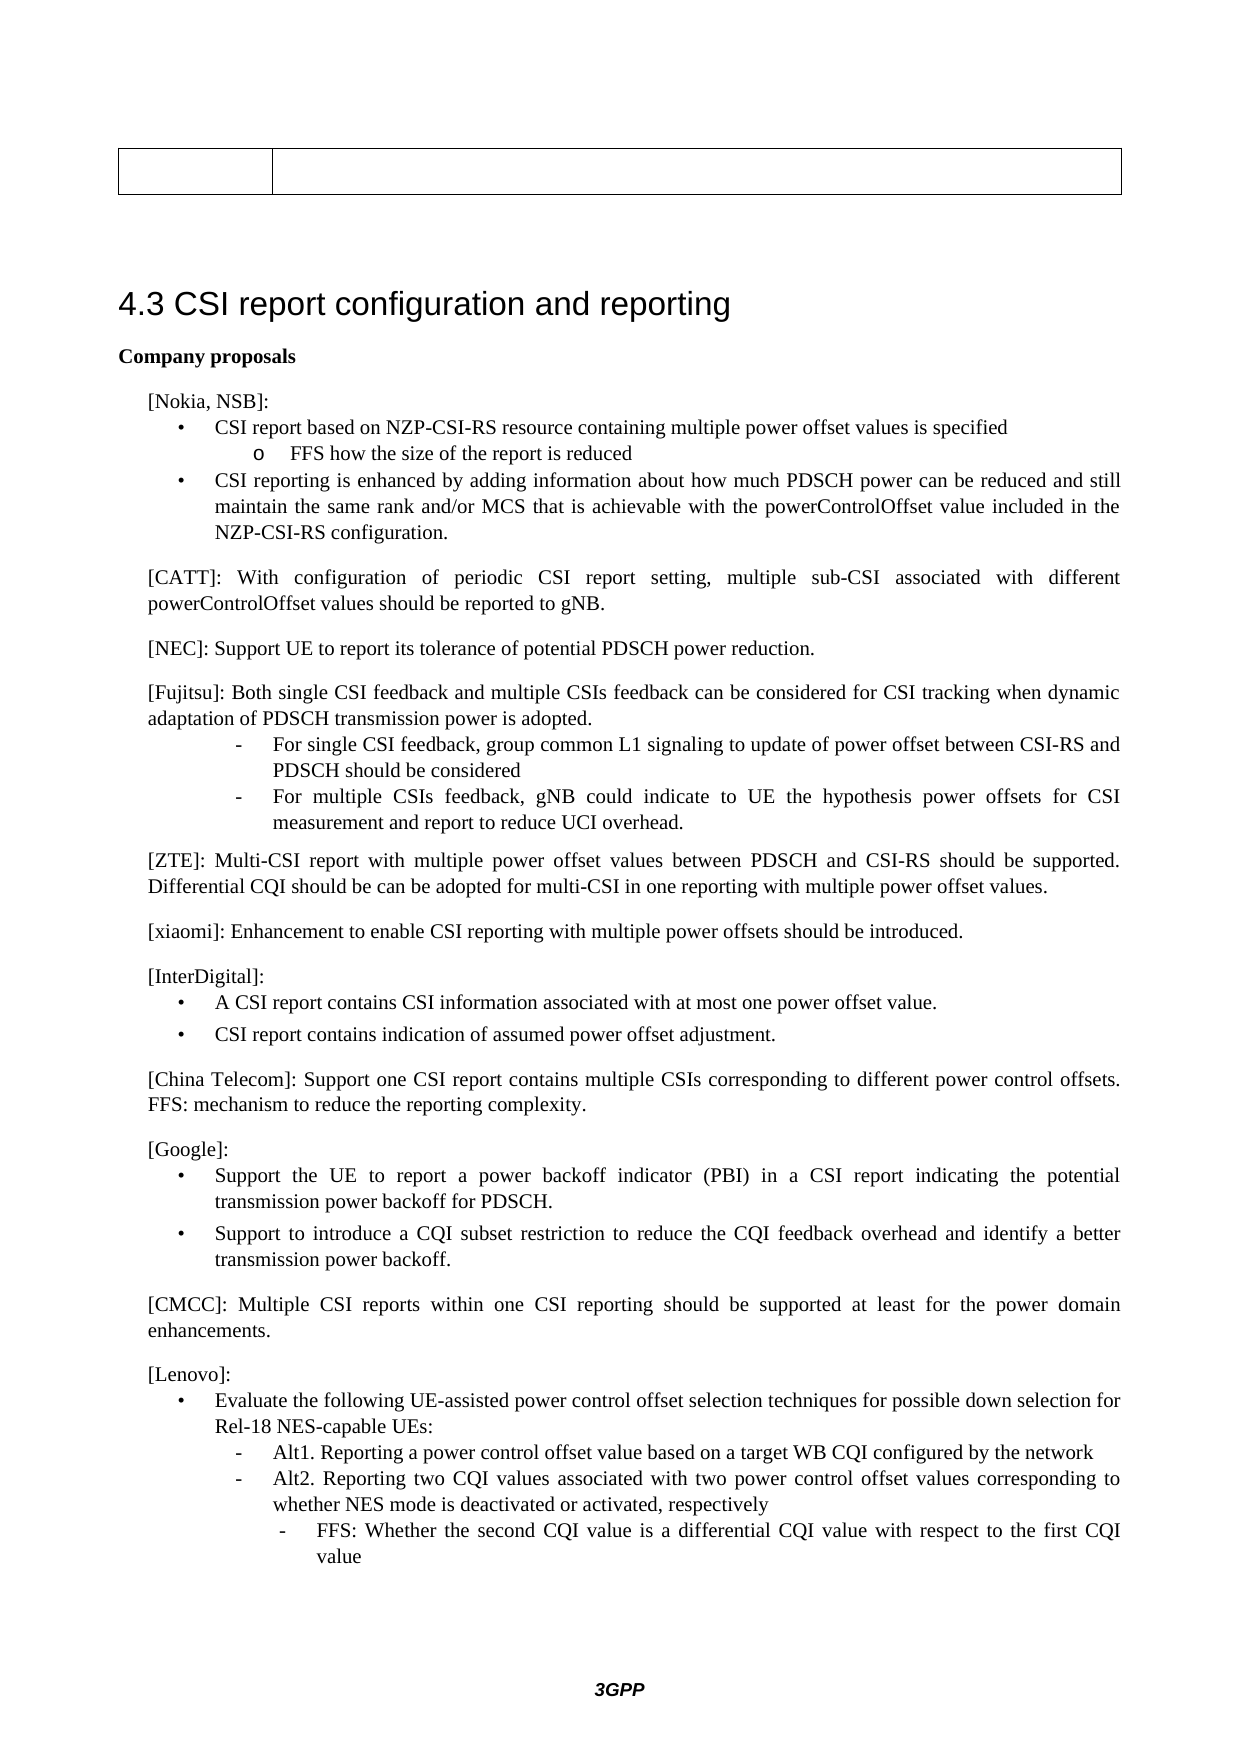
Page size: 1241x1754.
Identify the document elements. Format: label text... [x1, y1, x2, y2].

text [China Telecom]: Support one CSI report contains multiple CSIs corresponding to different power control offsets. FFS: mechanism to reduce the reporting complexity. [148, 1066, 1122, 1116]
text 4.3 CSI report configuration and reporting [118, 284, 1122, 322]
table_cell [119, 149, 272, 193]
list For single CSI feedback, group common L1 signaling to update of power offset between CSI-RS and PDSCH should be considered [235, 732, 1122, 782]
text [InterDigital]: [148, 964, 1122, 988]
list For multiple CSIs feedback, gNB could indicate to UE the hypothesis power offsets for CSI measurement and report to reduce UCI overhead. [235, 784, 1122, 834]
list CSI reporting is enhanced by adding information about how much PDSCH power can be reduced and still maintain the same rank and/or MCS that is achievable with the powerControlOffset value included in the NZP-CSI-RS configuration. [177, 468, 1122, 544]
text [CATT]: With configuration of periodic CSI report setting, multiple sub-CSI associated with different powerControlOffset values should be reported to gNB. [148, 565, 1122, 615]
list A CSI report contains CSI information associated with at most one power offset value. [177, 989, 1122, 1014]
list FFS: Whether the second CQI value is a differential CQI value with respect to the first CQI value [279, 1518, 1122, 1568]
text [Lenovo]: [148, 1362, 1122, 1386]
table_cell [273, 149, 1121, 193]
list CSI report contains indication of assumed power offset adjustment. [177, 1022, 1122, 1046]
list Support the UE to report a power backoff indicator (PBI) in a CSI report indicating the potential transmission power backoff for PDSCH. [177, 1163, 1122, 1213]
list Evaluate the following UE-assisted power control offset selection techniques for possible down selection for Rel-18 NES-capable UEs: [177, 1388, 1122, 1438]
text [Nokia, NSB]: [148, 389, 1122, 413]
text [Fujitsu]: Both single CSI feedback and multiple CSIs feedback can be considered for CSI tracking when dynamic adaptation of PDSCH transmission power is adopted. [148, 680, 1122, 730]
text [ZTE]: Multi-CSI report with multiple power offset values between PDSCH and CSI-RS should be supported. Differential CQI should be can be adopted for multi-CSI in one reporting with multiple power offset values. [148, 848, 1122, 898]
list CSI report based on NZP-CSI-RS resource containing multiple power offset values is specified [177, 415, 1122, 439]
list FFS how the size of the report is reduced [252, 441, 1122, 466]
list Alt1. Reporting a power control offset value based on a target WB CQI configured by the network [235, 1440, 1122, 1464]
list Alt2. Reporting two CQI values associated with two power control offset values corresponding to whether NES mode is deactivated or activated, respectively [235, 1466, 1122, 1516]
text [CMCC]: Multiple CSI reports within one CSI reporting should be supported at least for the power domain enhancements. [148, 1292, 1122, 1342]
text [NEC]: Support UE to report its tolerance of potential PDSCH power reduction. [148, 636, 1122, 659]
list Support to introduce a CQI subset restriction to reduce the CQI feedback overhead and identify a better transmission power backoff. [177, 1221, 1122, 1271]
text Company proposals [118, 344, 1122, 368]
text [Google]: [148, 1137, 1122, 1161]
text [xiaomi]: Enhancement to enable CSI reporting with multiple power offsets should be introduced. [148, 919, 1122, 943]
